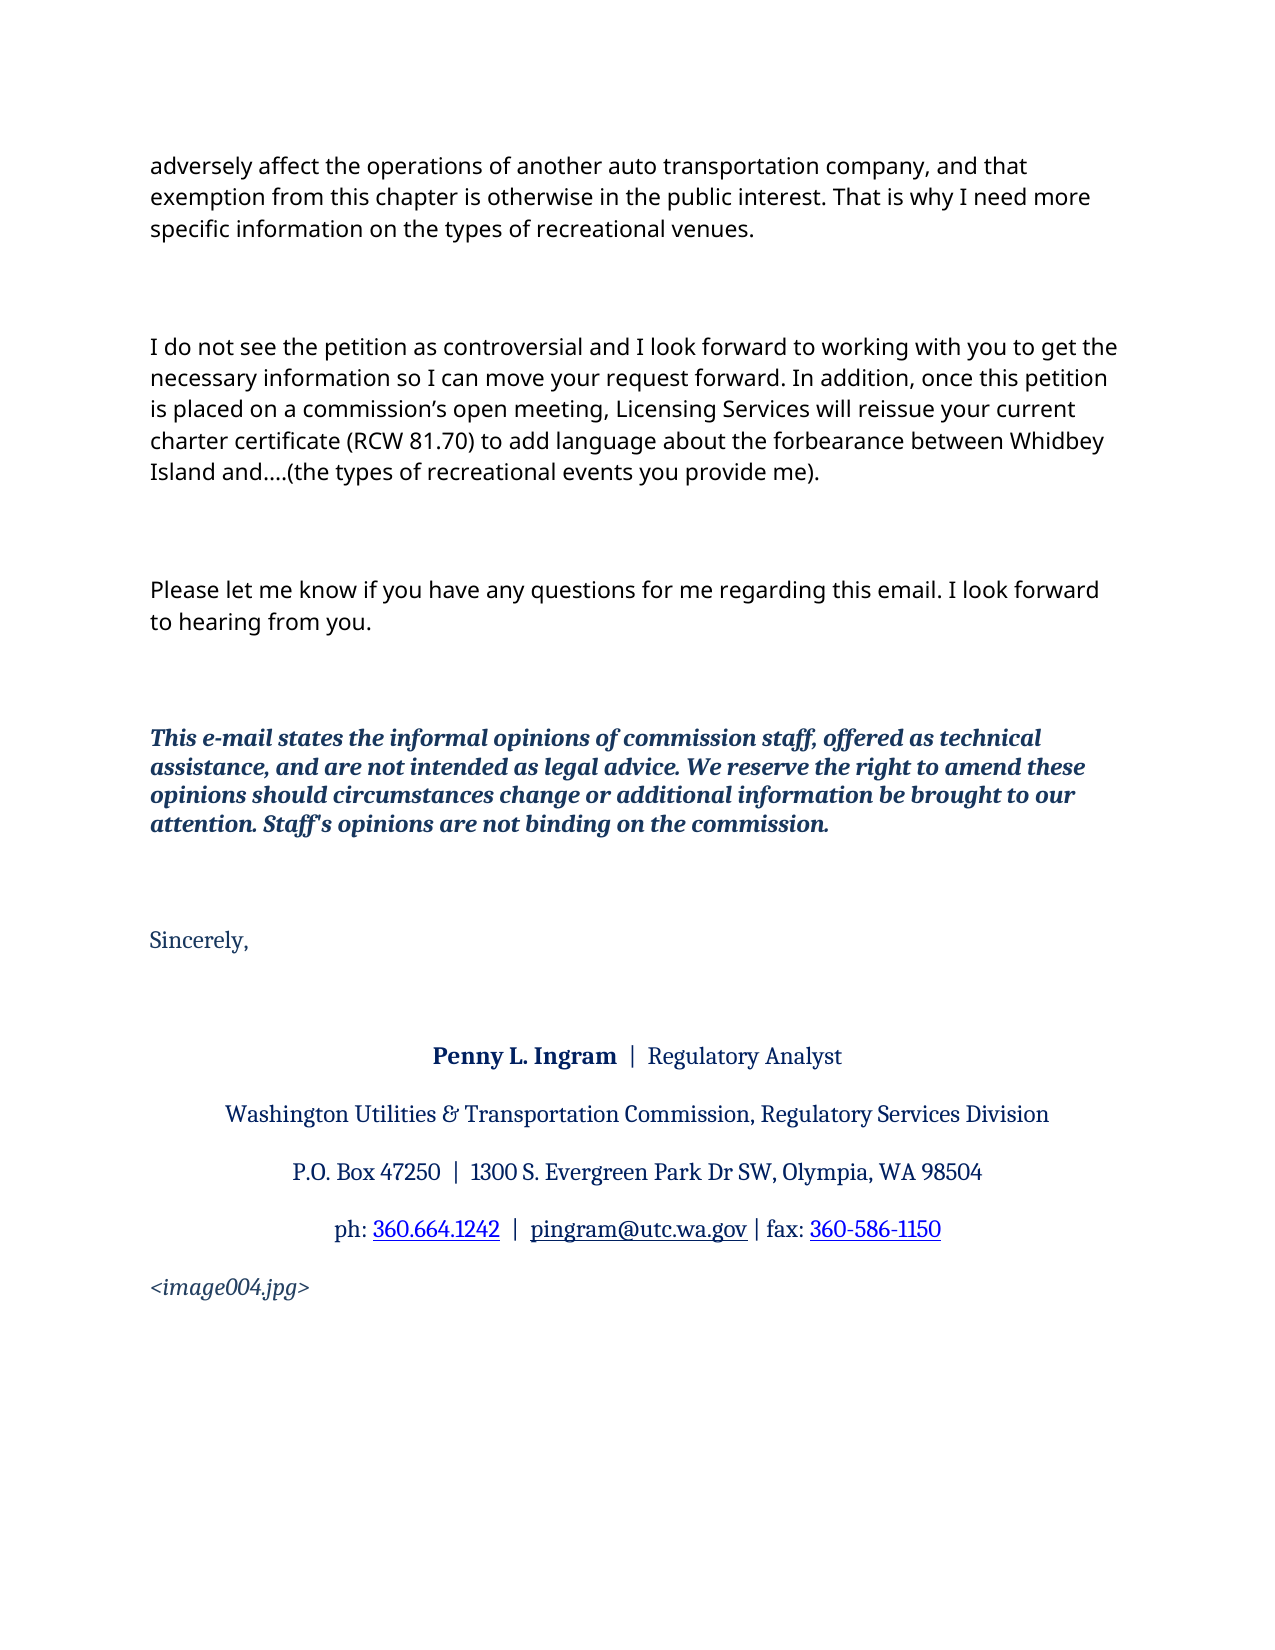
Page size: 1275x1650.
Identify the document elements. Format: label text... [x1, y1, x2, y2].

text Penny L. Ingram | Regulatory Analyst [150, 1042, 1125, 1070]
text I do not see the petition as controversial and I look forward to working with you to get the necessary information so I can move your request forward. In addition, once this petition is placed on a commission’s open meeting, Licensing Services will reissue your current charter certificate (RCW 81.70) to add language about the forbearance between Whidbey Island and….(the types of recreational events you provide me). [150, 331, 1125, 487]
text This e-mail states the informal opinions of commission staff, offered as technical assistance, and are not intended as legal advice. We reserve the right to amend these opinions should circumstances change or additional information be brought to our attention. Staff's opinions are not binding on the commission. [150, 724, 1125, 839]
text <image004.jpg> [150, 1273, 1125, 1302]
text Sincerely, [150, 926, 1125, 954]
text P.O. Box 47250 | 1300 S. Evergreen Park Dr SW, Olympia, WA 98504 [150, 1157, 1125, 1186]
text Washington Utilities & Transportation Commission, Regulatory Services Division [150, 1099, 1125, 1128]
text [150, 150, 1125, 244]
text ph: 360.664.1242 | pingram@utc.wa.gov | fax: 360-586-1150 [150, 1215, 1125, 1244]
text Please let me know if you have any questions for me regarding this email. I look forward to hearing from you. [150, 574, 1125, 637]
